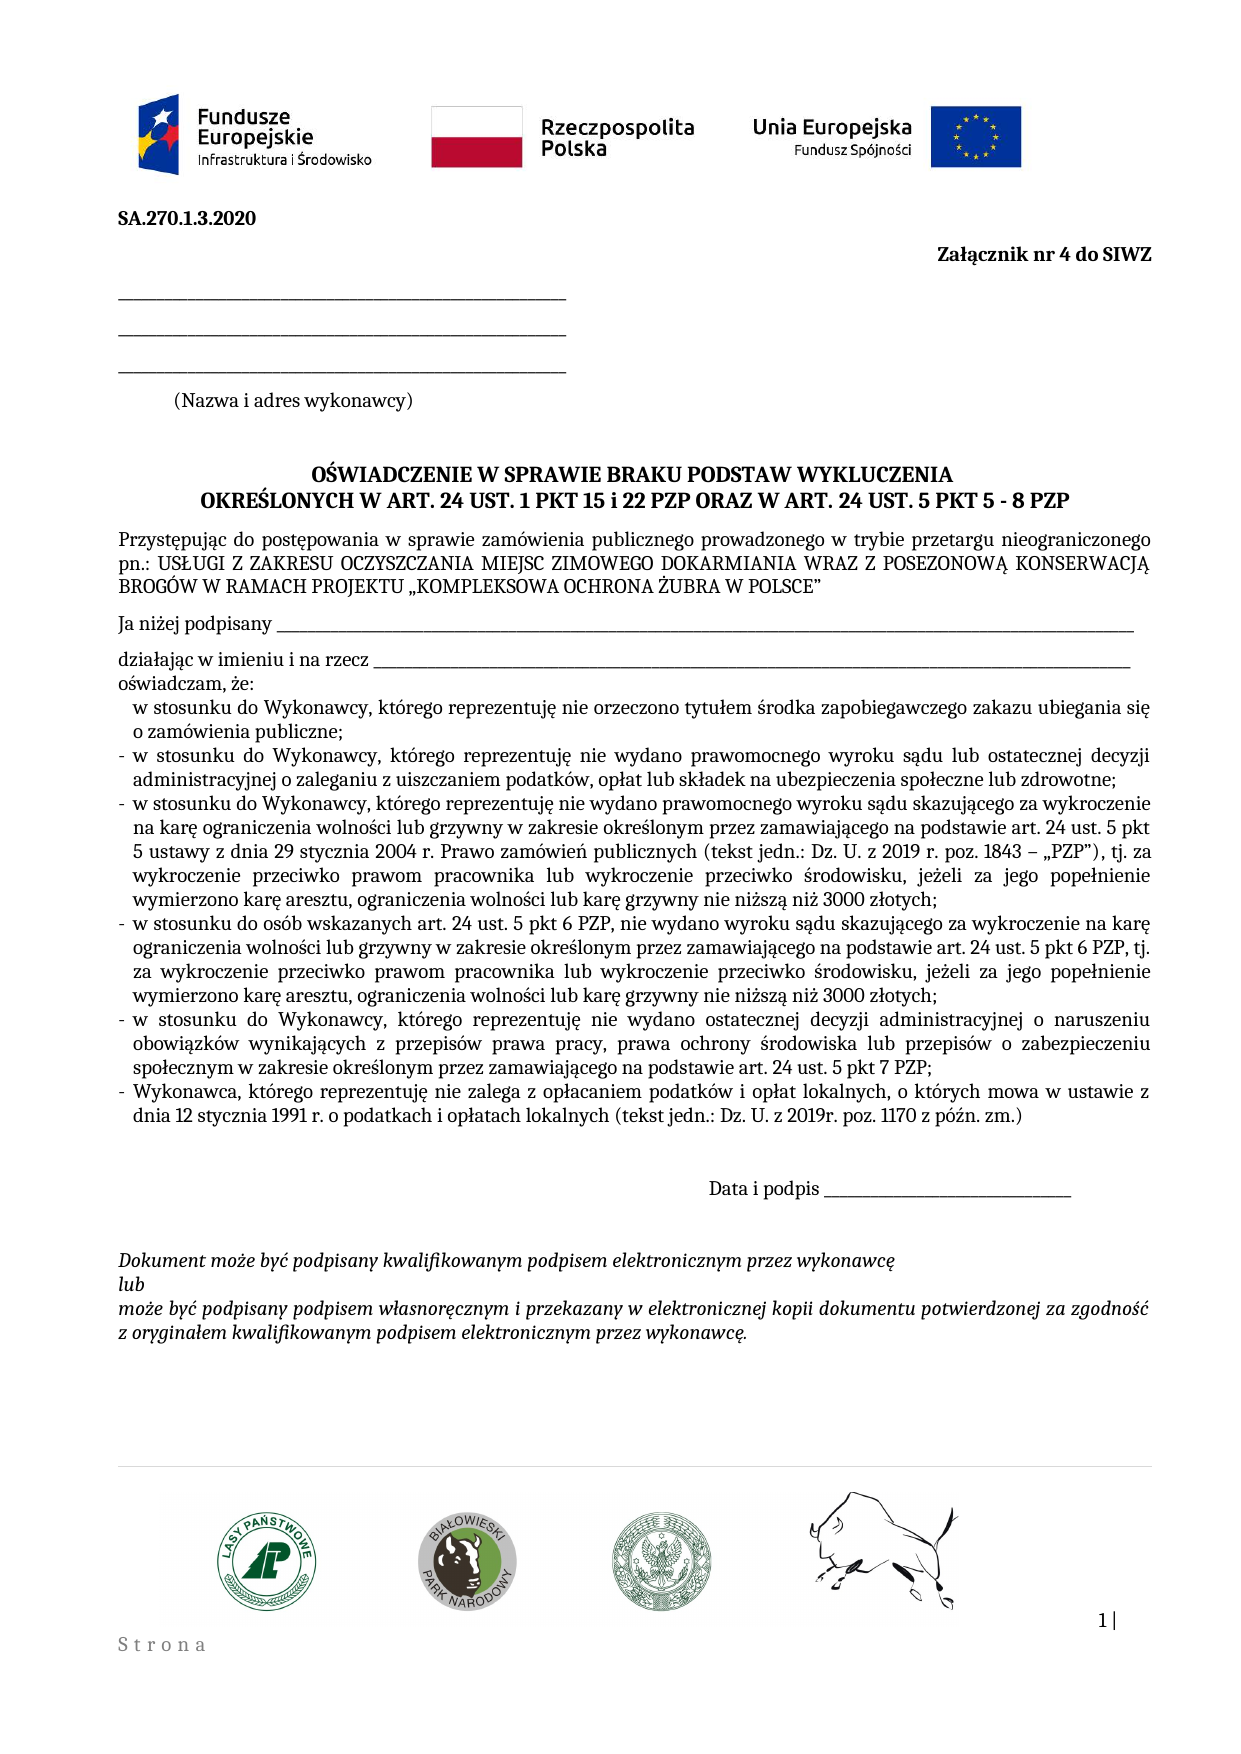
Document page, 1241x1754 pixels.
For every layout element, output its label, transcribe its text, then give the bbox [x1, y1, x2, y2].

text - w stosunku do Wykonawcy, którego reprezentuję nie wydano prawomocnego wyroku sądu skazującego za wykroczenie na karę ograniczenia wolności lub grzywny w zakresie określonym przez zamawiającego na podstawie art. 24 ust. 5 pkt 5 ustawy z dnia 29 stycznia 2004 r. Prawo zamówień publicznych (tekst jedn.: Dz. U. z 2019 r. poz. 1843 – „PZP”), tj. za wykroczenie przeciwko prawom pracownika lub wykroczenie przeciwko środowisku, jeżeli za jego popełnienie wymierzono karę aresztu, ograniczenia wolności lub karę grzywny nie niższą niż 3000 złotych; [118, 792, 1152, 912]
text SA.270.1.3.2020 [118, 207, 1182, 231]
text Załącznik nr 4 do SIWZ [118, 243, 1152, 267]
text __________________________________________________________ [118, 279, 1152, 303]
picture [118, 73, 1040, 195]
picture [158, 1492, 959, 1627]
text - w stosunku do Wykonawcy, którego reprezentuję nie wydano prawomocnego wyroku sądu lub ostatecznej decyzji administracyjnej o zaleganiu z uiszczaniem podatków, opłat lub składek na ubezpieczenia społeczne lub zdrowotne; [118, 744, 1152, 792]
text - w stosunku do osób wskazanych art. 24 ust. 5 pkt 6 PZP, nie wydano wyroku sądu skazującego za wykroczenie na karę ograniczenia wolności lub grzywny w zakresie określonym przez zamawiającego na podstawie art. 24 ust. 5 pkt 6 PZP, tj. za wykroczenie przeciwko prawom pracownika lub wykroczenie przeciwko środowisku, jeżeli za jego popełnienie wymierzono karę aresztu, ograniczenia wolności lub karę grzywny nie niższą niż 3000 złotych; [118, 912, 1152, 1007]
text Data i podpis ________________________________ [709, 1176, 1152, 1200]
text Ja niżej podpisany _______________________________________________________________________________________________________________ [118, 612, 1152, 636]
text OŚWIADCZENIE W SPRAWIE BRAKU PODSTAW WYKLUCZENIA OKREŚLONYCH W ART. 24 UST. 1 PKT 15 i 22 PZP ORAZ W ART. 24 ust. 5 pkt 5 - 8 PZP [118, 462, 1152, 515]
text __________________________________________________________ [118, 352, 1152, 376]
text __________________________________________________________ [118, 316, 1152, 340]
text Dokument może być podpisany kwalifikowanym podpisem elektronicznym przez wykonawcę lub może być podpisany podpisem własnoręcznym i przekazany w elektronicznej kopii dokumentu potwierdzonej za zgodność z oryginałem kwalifikowanym podpisem elektronicznym przez wykonawcę. [118, 1249, 1152, 1345]
text Przystępując do postępowania w sprawie zamówienia publicznego prowadzonego w trybie przetargu nieograniczonego pn.: USŁUGI Z ZAKRESU OCZYSZCZANIA MIEJSC ZIMOWEGO DOKARMIANIA WRAZ Z POSEZONOWĄ KONSERWACJĄ BROGÓW W RAMACH PROJEKTU „KOMPLEKSOWA OCHRONA ŻUBRA W POLSCE” [118, 527, 1152, 599]
text w stosunku do Wykonawcy, którego reprezentuję nie orzeczono tytułem środka zapobiegawczego zakazu ubiegania się o zamówienia publiczne; [118, 696, 1152, 744]
text oświadczam, że: [118, 672, 1152, 696]
text działając w imieniu i na rzecz __________________________________________________________________________________________________ [118, 648, 1152, 672]
text - Wykonawca, którego reprezentuję nie zalega z opłacaniem podatków i opłat lokalnych, o których mowa w ustawie z dnia 12 stycznia 1991 r. o podatkach i opłatach lokalnych (tekst jedn.: Dz. U. z 2019r. poz. 1170 z późn. zm.) [118, 1079, 1152, 1127]
text (Nazwa i adres wykonawcy) [118, 389, 1152, 413]
text - w stosunku do Wykonawcy, którego reprezentuję nie wydano ostatecznej decyzji administracyjnej o naruszeniu obowiązków wynikających z przepisów prawa pracy, prawa ochrony środowiska lub przepisów o zabezpieczeniu społecznym w zakresie określonym przez zamawiającego na podstawie art. 24 ust. 5 pkt 7 PZP; [118, 1007, 1152, 1079]
